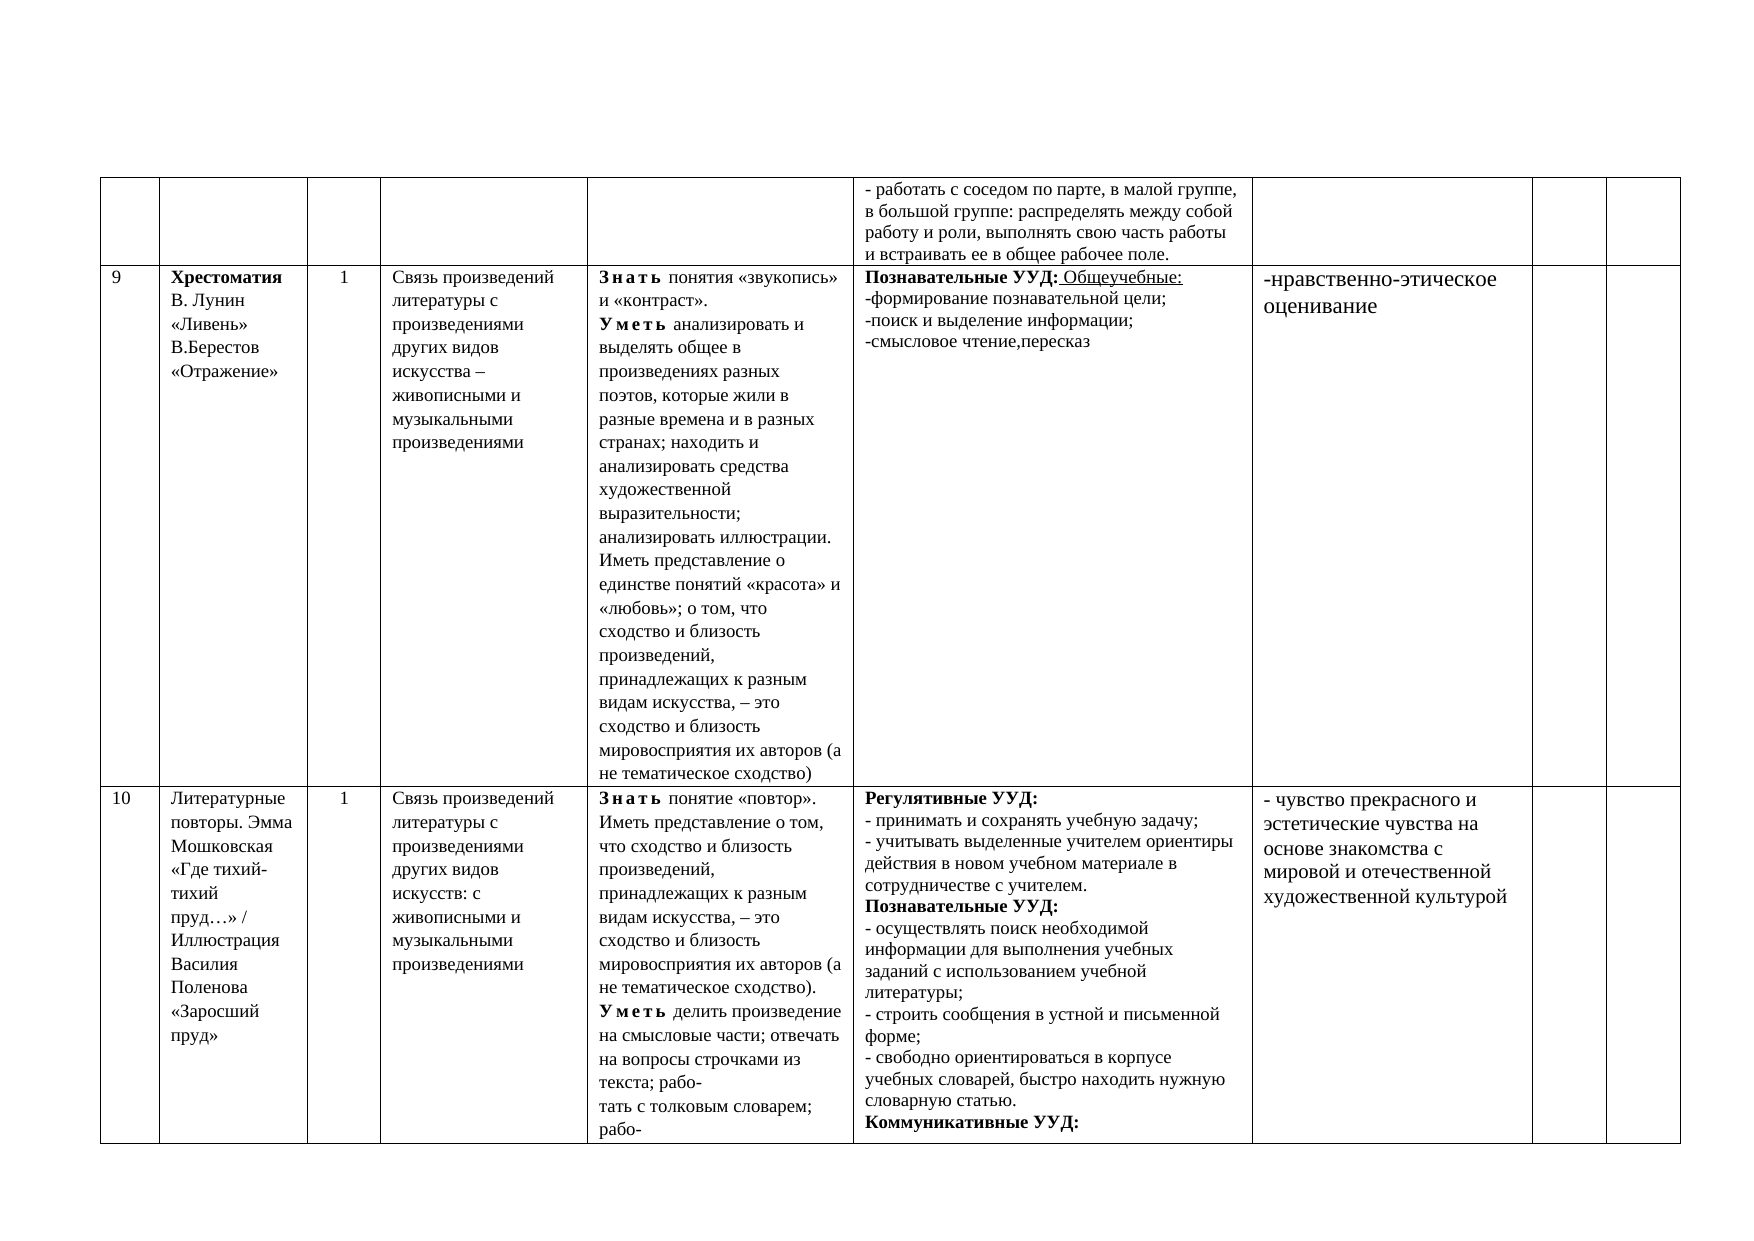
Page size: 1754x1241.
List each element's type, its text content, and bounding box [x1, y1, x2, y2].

table_cell Познавательные УУД: Общеучебные: -формирование познавательной цели; -поиск и выделение информации; -смысловое чтение,пересказ [854, 266, 1252, 786]
table_cell [1607, 266, 1680, 786]
table_cell -нравственно-этическое оценивание [1253, 266, 1532, 786]
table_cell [1253, 178, 1532, 264]
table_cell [854, 178, 1252, 264]
table_cell [1533, 787, 1606, 1142]
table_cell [381, 787, 587, 1142]
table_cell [588, 178, 853, 264]
table_cell 1 [308, 266, 380, 786]
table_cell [854, 787, 1252, 1142]
table_cell [1533, 178, 1606, 264]
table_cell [1253, 787, 1532, 1142]
table_cell Хрестоматия В. Лунин «Ливень» В.Берестов «Отражение» [160, 266, 307, 786]
table_cell 1 [308, 178, 380, 264]
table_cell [160, 178, 307, 264]
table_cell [588, 787, 853, 1142]
table_cell [1533, 266, 1606, 786]
table_cell 1 [308, 787, 380, 1142]
table_cell [1607, 787, 1680, 1142]
table_cell 9 [101, 266, 159, 786]
table_cell [1607, 178, 1680, 264]
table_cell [160, 787, 307, 1142]
table_cell 8 [101, 178, 159, 264]
table_cell Связь произведений литературы с произведениями других видов искусства – живописными и музыкальными произведениями [381, 266, 587, 786]
table_cell 10 [101, 787, 159, 1142]
table_cell Знать понятия «звукопись» и «контраст». Уметь анализировать и выделять общее в произведениях разных поэтов, которые жили в разные времена и в разных странах; находить и анализировать средства художественной выразительности; анализировать иллюстрации. Иметь представление о единстве понятий «красота» и «любовь»; о том, что сходство и близость произведений, принадлежащих к разным видам искусства, – это сходство и близость мировосприятия их авторов (а не тематическое сходство) [588, 266, 853, 786]
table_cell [381, 178, 587, 264]
